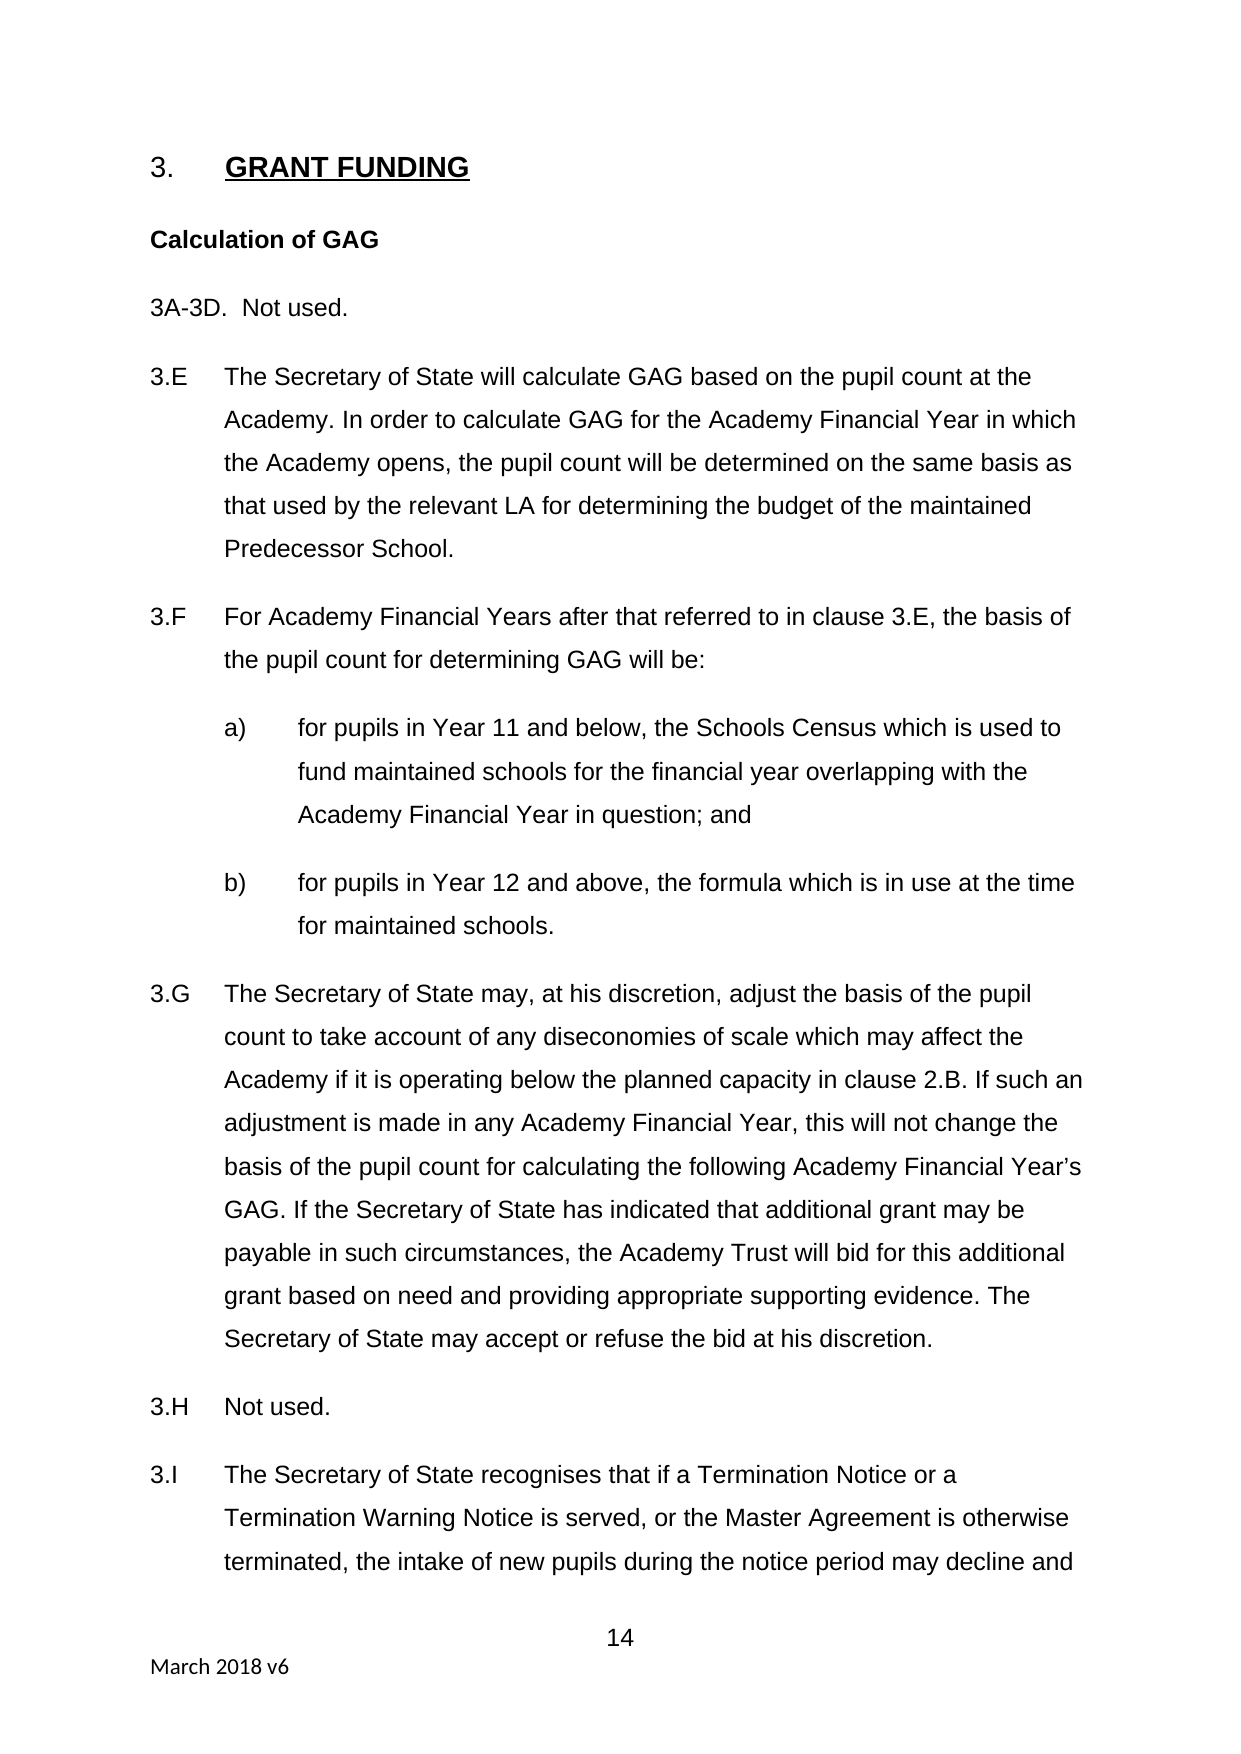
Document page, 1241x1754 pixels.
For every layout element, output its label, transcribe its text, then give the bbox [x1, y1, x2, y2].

list Not used. [150, 1392, 1090, 1421]
list For Academy Financial Years after that referred to in clause 3.E, the basis of the pupil count for determining GAG will be: [150, 602, 1090, 674]
text 3.G The Secretary of State may, at his discretion, adjust the basis of the pupil count to take account of any diseconomies of scale which may affect the Academy if it is operating below the planned capacity in clause 2.B. If such an adjustment is made in any Academy Financial Year, this will not change the basis of the pupil count for calculating the following Academy Financial Year’s GAG. If the Secretary of State has indicated that additional grant may be payable in such circumstances, the Academy Trust will bid for this additional grant based on need and providing appropriate supporting evidence. The Secretary of State may accept or refuse the bid at his discretion. [150, 979, 1090, 1353]
text 3A-3D. Not used. [150, 293, 1090, 322]
list The Secretary of State will calculate GAG based on the pupil count at the Academy. In order to calculate GAG for the Academy Financial Year in which the Academy opens, the pupil count will be determined on the same basis as that used by the relevant LA for determining the budget of the maintained Predecessor School. [150, 362, 1090, 563]
subtitle Calculation of GAG [150, 225, 1090, 254]
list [150, 1460, 1090, 1575]
list for pupils in Year 12 and above, the formula which is in use at the time for maintained schools. [224, 868, 1090, 940]
list for pupils in Year 11 and below, the Schools Census which is used to fund maintained schools for the financial year overlapping with the Academy Financial Year in question; and [224, 713, 1090, 828]
subtitle GRANT FUNDING [150, 150, 1090, 183]
